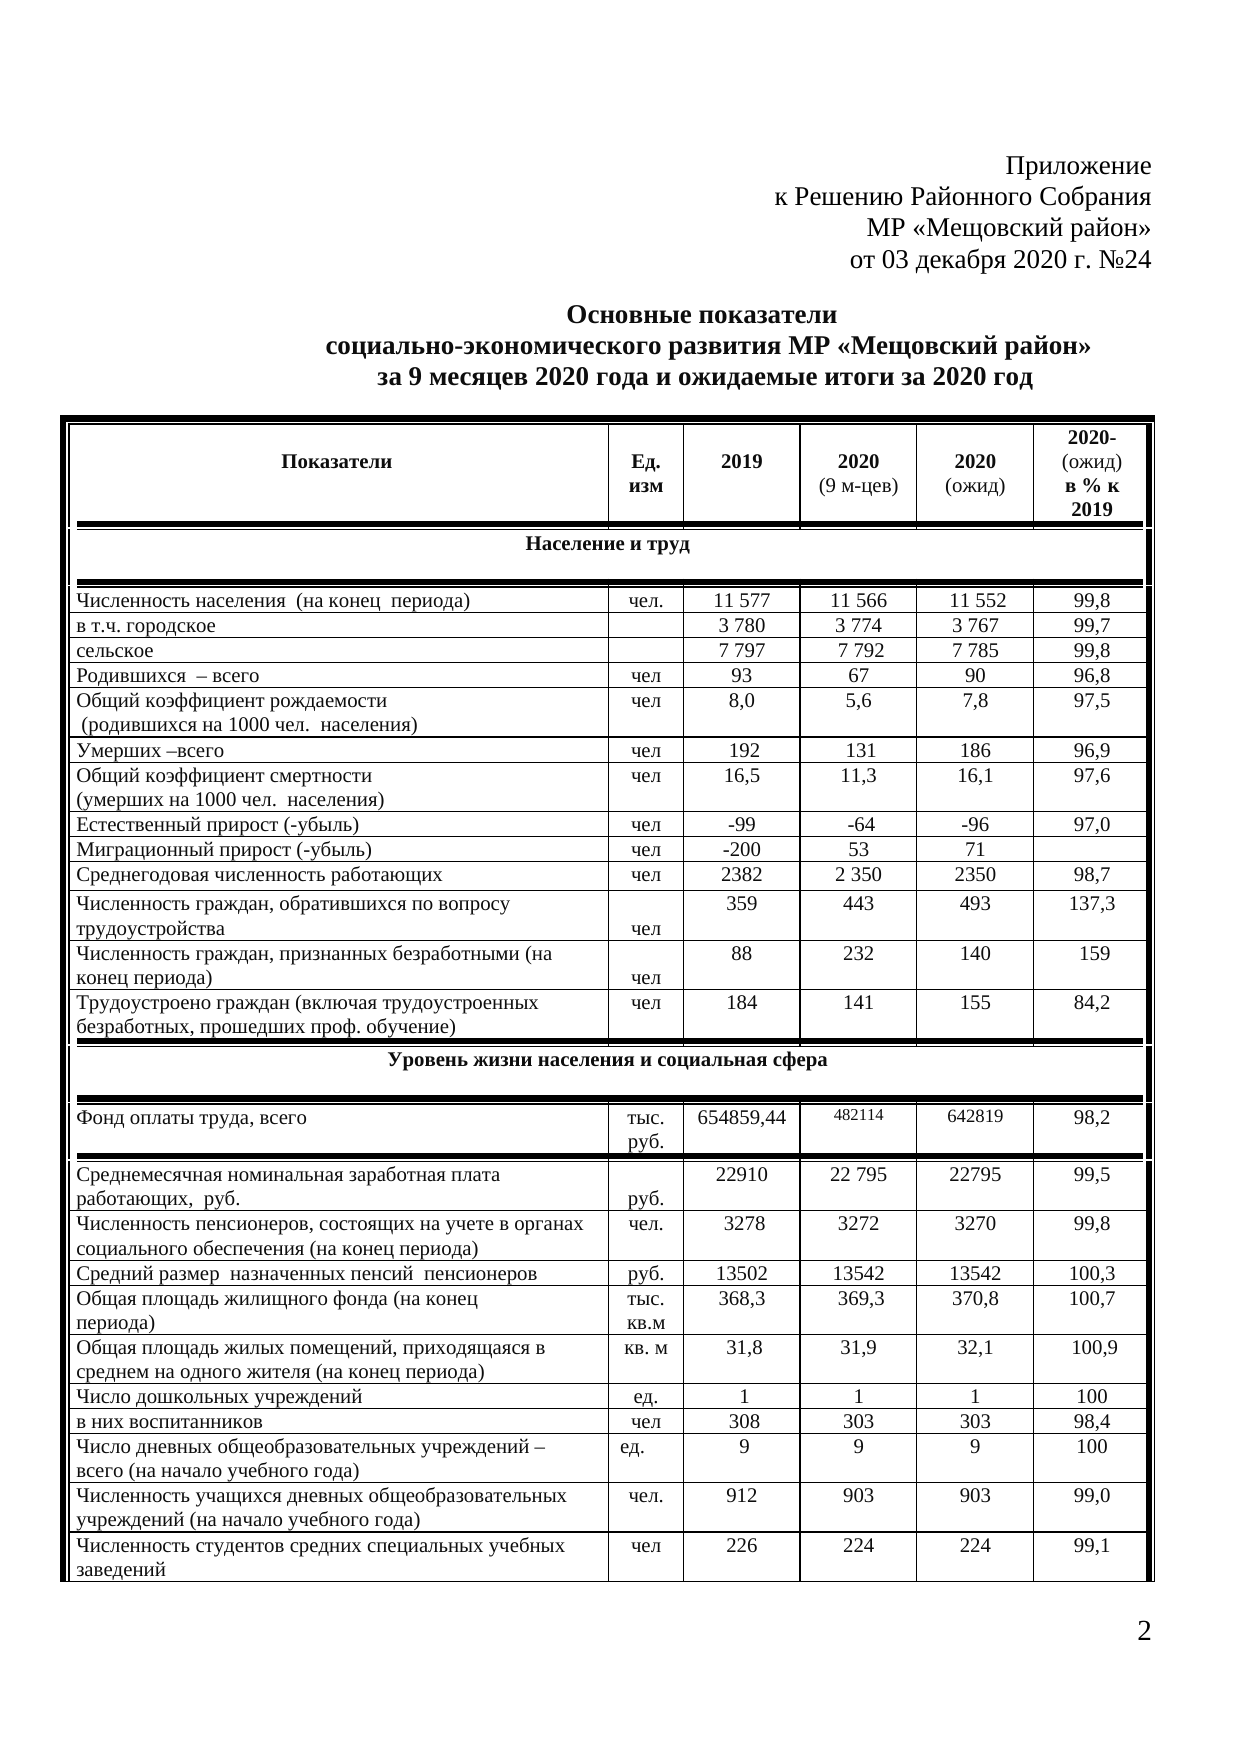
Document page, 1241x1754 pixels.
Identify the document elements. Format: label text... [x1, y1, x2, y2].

table_cell 7 797 [684, 638, 799, 662]
table_header Показатели [70, 425, 608, 521]
table_cell 192 [684, 738, 799, 762]
table_cell чел [609, 1533, 683, 1581]
table_cell 184 [684, 990, 799, 1038]
text за 9 месяцев 2020 года и ожидаемые итоги за 2020 год [177, 360, 1152, 391]
table_cell Общий коэффициент рождаемости (родившихся на 1000 чел. населения) [70, 688, 608, 736]
table_cell 11 566 [801, 588, 916, 612]
table_header 2020 (ожид) [917, 425, 1033, 521]
table_cell ед. [609, 1434, 683, 1482]
table_cell 359 [684, 891, 799, 939]
table_cell 100,3 [1034, 1261, 1146, 1284]
table_cell 99,0 [1034, 1483, 1146, 1531]
table_header Ед. изм [609, 425, 683, 521]
table_cell Фонд оплаты труда, всего [66, 1095, 608, 1153]
table_cell Численность граждан, признанных безработными (на конец периода) [70, 941, 608, 989]
table_cell Умерших –всего [70, 738, 608, 762]
table_cell Трудоустроено граждан (включая трудоустроенных безработных, прошедших проф. обучение) [70, 990, 608, 1038]
table_cell 90 [917, 663, 1033, 687]
table_cell Миграционный прирост (-убыль) [70, 837, 608, 861]
table_cell 96,8 [1034, 663, 1146, 687]
table_cell 912 [684, 1483, 799, 1531]
table_cell 97,6 [1034, 763, 1146, 811]
table_cell 99,1 [1034, 1533, 1146, 1581]
table_cell 32,1 [917, 1335, 1033, 1383]
table_cell -64 [801, 812, 916, 836]
table_cell ед. [609, 1384, 683, 1408]
table_cell чел [609, 837, 683, 861]
table_cell Общая площадь жилых помещений, приходящаяся в среднем на одного жителя (на конец периода) [70, 1335, 608, 1383]
table_cell 654859,44 [684, 1105, 799, 1153]
table_cell руб. [609, 1162, 683, 1210]
table_cell Родившихся – всего [70, 663, 608, 687]
table_cell 1 [917, 1384, 1033, 1408]
table_cell -200 [684, 837, 799, 861]
table_cell 903 [917, 1483, 1033, 1531]
table_cell 370,8 [917, 1286, 1033, 1334]
table_cell чел [609, 862, 683, 890]
table_cell 2350 [917, 862, 1033, 890]
table_cell 97,0 [1034, 812, 1146, 836]
table_cell тыс. кв.м [609, 1286, 683, 1334]
table_cell 493 [917, 891, 1033, 939]
table_cell 226 [684, 1533, 799, 1581]
table_cell -96 [917, 812, 1033, 836]
table_cell Общая площадь жилищного фонда (на конец периода) [70, 1286, 608, 1334]
table_cell Средний размер назначенных пенсий пенсионеров [70, 1261, 608, 1284]
table_cell 53 [801, 837, 916, 861]
table_cell 1 [684, 1384, 799, 1408]
table_cell 31,8 [684, 1335, 799, 1383]
table_cell 159 [1034, 941, 1146, 989]
table_cell 22795 [917, 1162, 1033, 1210]
table_cell 369,3 [801, 1286, 916, 1334]
table_cell 186 [917, 738, 1033, 762]
table_cell чел [609, 663, 683, 687]
table_cell 7 792 [801, 638, 916, 662]
table_cell 98,7 [1034, 862, 1146, 890]
table_cell 224 [801, 1533, 916, 1581]
table_cell Общий коэффициент смертности (умерших на 1000 чел. населения) [70, 763, 608, 811]
table_cell 7,8 [917, 688, 1033, 736]
table_cell 71 [917, 837, 1033, 861]
table_header 2019 [684, 425, 799, 521]
table_cell сельское [70, 638, 608, 662]
text Основные показатели [177, 298, 1152, 329]
table_cell 11 577 [684, 588, 799, 612]
table_cell чел. [609, 1211, 683, 1259]
table_cell Естественный прирост (-убыль) [70, 812, 608, 836]
table_cell 100 [1034, 1384, 1146, 1408]
table_cell 99,8 [1034, 638, 1146, 662]
table_cell 2382 [684, 862, 799, 890]
table_cell 98,4 [1034, 1409, 1146, 1433]
table_cell 5,6 [801, 688, 916, 736]
table_cell 9 [801, 1434, 916, 1482]
table_cell 303 [917, 1409, 1033, 1433]
table_cell 22910 [684, 1162, 799, 1210]
table_cell 303 [801, 1409, 916, 1433]
table_cell 100,7 [1034, 1286, 1146, 1334]
table_cell чел [609, 688, 683, 736]
table_cell 100 [1034, 1434, 1146, 1482]
table_cell Среднегодовая численность работающих [70, 862, 608, 890]
table_cell 443 [801, 891, 916, 939]
table_cell 13502 [684, 1261, 799, 1284]
table_cell Население и труд [66, 521, 1150, 578]
table_cell 99,8 [1034, 579, 1150, 612]
table_cell 7 785 [917, 638, 1033, 662]
table_cell в т.ч. городское [70, 613, 608, 637]
table_cell 84,2 [1034, 990, 1146, 1038]
table_cell [1034, 837, 1146, 861]
table_cell 482114 [801, 1105, 916, 1153]
table_cell чел. [609, 1483, 683, 1531]
text социально-экономического развития МР «Мещовский район» [177, 329, 1152, 360]
table_cell 903 [801, 1483, 916, 1531]
table_cell 13542 [801, 1261, 916, 1284]
table_cell 137,3 [1034, 891, 1146, 939]
table_cell [609, 638, 683, 662]
table_cell 22 795 [801, 1162, 916, 1210]
table_cell 3 780 [684, 613, 799, 637]
table_cell 9 [917, 1434, 1033, 1482]
table_cell в них воспитанников [70, 1409, 608, 1433]
table_cell 16,1 [917, 763, 1033, 811]
text к Решению Районного Собрания [177, 180, 1152, 212]
table_cell 232 [801, 941, 916, 989]
table_cell 99,5 [1034, 1153, 1150, 1210]
table_cell 3270 [917, 1211, 1033, 1259]
table_cell кв. м [609, 1335, 683, 1383]
table_cell 642819 [917, 1105, 1033, 1153]
table_cell Число дневных общеобразовательных учреждений – всего (на начало учебного года) [70, 1434, 608, 1482]
table_cell чел [609, 812, 683, 836]
table_cell Численность учащихся дневных общеобразовательных учреждений (на начало учебного года) [70, 1483, 608, 1531]
table_cell 16,5 [684, 763, 799, 811]
table_cell Уровень жизни населения и социальная сфера [66, 1038, 1150, 1095]
table_cell 141 [801, 990, 916, 1038]
table_cell 9 [684, 1434, 799, 1482]
table_cell [609, 613, 683, 637]
table_cell чел [609, 990, 683, 1038]
table_header 2020 (9 м-цев) [801, 425, 916, 521]
table_header 2020-(ожид) в % к 2019 [1034, 425, 1146, 521]
table_cell 88 [684, 941, 799, 989]
table_cell руб. [609, 1261, 683, 1284]
table_cell Численность граждан, обратившихся по вопросу трудоустройства [70, 891, 608, 939]
table_cell чел [609, 891, 683, 939]
table_cell 99,7 [1034, 613, 1146, 637]
table_cell 368,3 [684, 1286, 799, 1334]
table_cell 155 [917, 990, 1033, 1038]
table_cell 93 [684, 663, 799, 687]
table_cell 100,9 [1034, 1335, 1146, 1383]
text Приложение [177, 149, 1152, 180]
table_cell чел [609, 763, 683, 811]
table_cell 3 774 [801, 613, 916, 637]
text МР «Мещовский район» [177, 212, 1152, 243]
table_cell 224 [917, 1533, 1033, 1581]
table_cell 96,9 [1034, 738, 1146, 762]
table_cell 308 [684, 1409, 799, 1433]
table_cell Численность населения (на конец периода) [66, 579, 608, 612]
table_cell 11 552 [917, 588, 1033, 612]
table_cell 140 [917, 941, 1033, 989]
table_cell чел [609, 738, 683, 762]
table_cell 67 [801, 663, 916, 687]
table_cell 1 [801, 1384, 916, 1408]
table_cell 3 767 [917, 613, 1033, 637]
table_cell чел [609, 941, 683, 989]
table_cell 99,8 [1034, 1211, 1146, 1259]
table_cell чел [609, 1409, 683, 1433]
table_cell Число дошкольных учреждений [70, 1384, 608, 1408]
text от 03 декабря 2020 г. №24 [177, 243, 1152, 274]
table_cell 97,5 [1034, 688, 1146, 736]
table_cell 3278 [684, 1211, 799, 1259]
table_cell 31,9 [801, 1335, 916, 1383]
table_cell 2 350 [801, 862, 916, 890]
table_cell чел. [609, 588, 683, 612]
table_cell Среднемесячная номинальная заработная плата работающих, руб. [66, 1153, 608, 1210]
table_cell 13542 [917, 1261, 1033, 1284]
table_cell 3272 [801, 1211, 916, 1259]
table_cell 131 [801, 738, 916, 762]
table_cell Численность студентов средних специальных учебных заведений [70, 1533, 608, 1581]
table_cell -99 [684, 812, 799, 836]
table_cell 98,2 [1034, 1095, 1150, 1153]
table_cell 8,0 [684, 688, 799, 736]
table_cell тыс. руб. [609, 1105, 683, 1153]
table_cell Численность пенсионеров, состоящих на учете в органах социального обеспечения (на конец периода) [70, 1211, 608, 1259]
table_cell 11,3 [801, 763, 916, 811]
